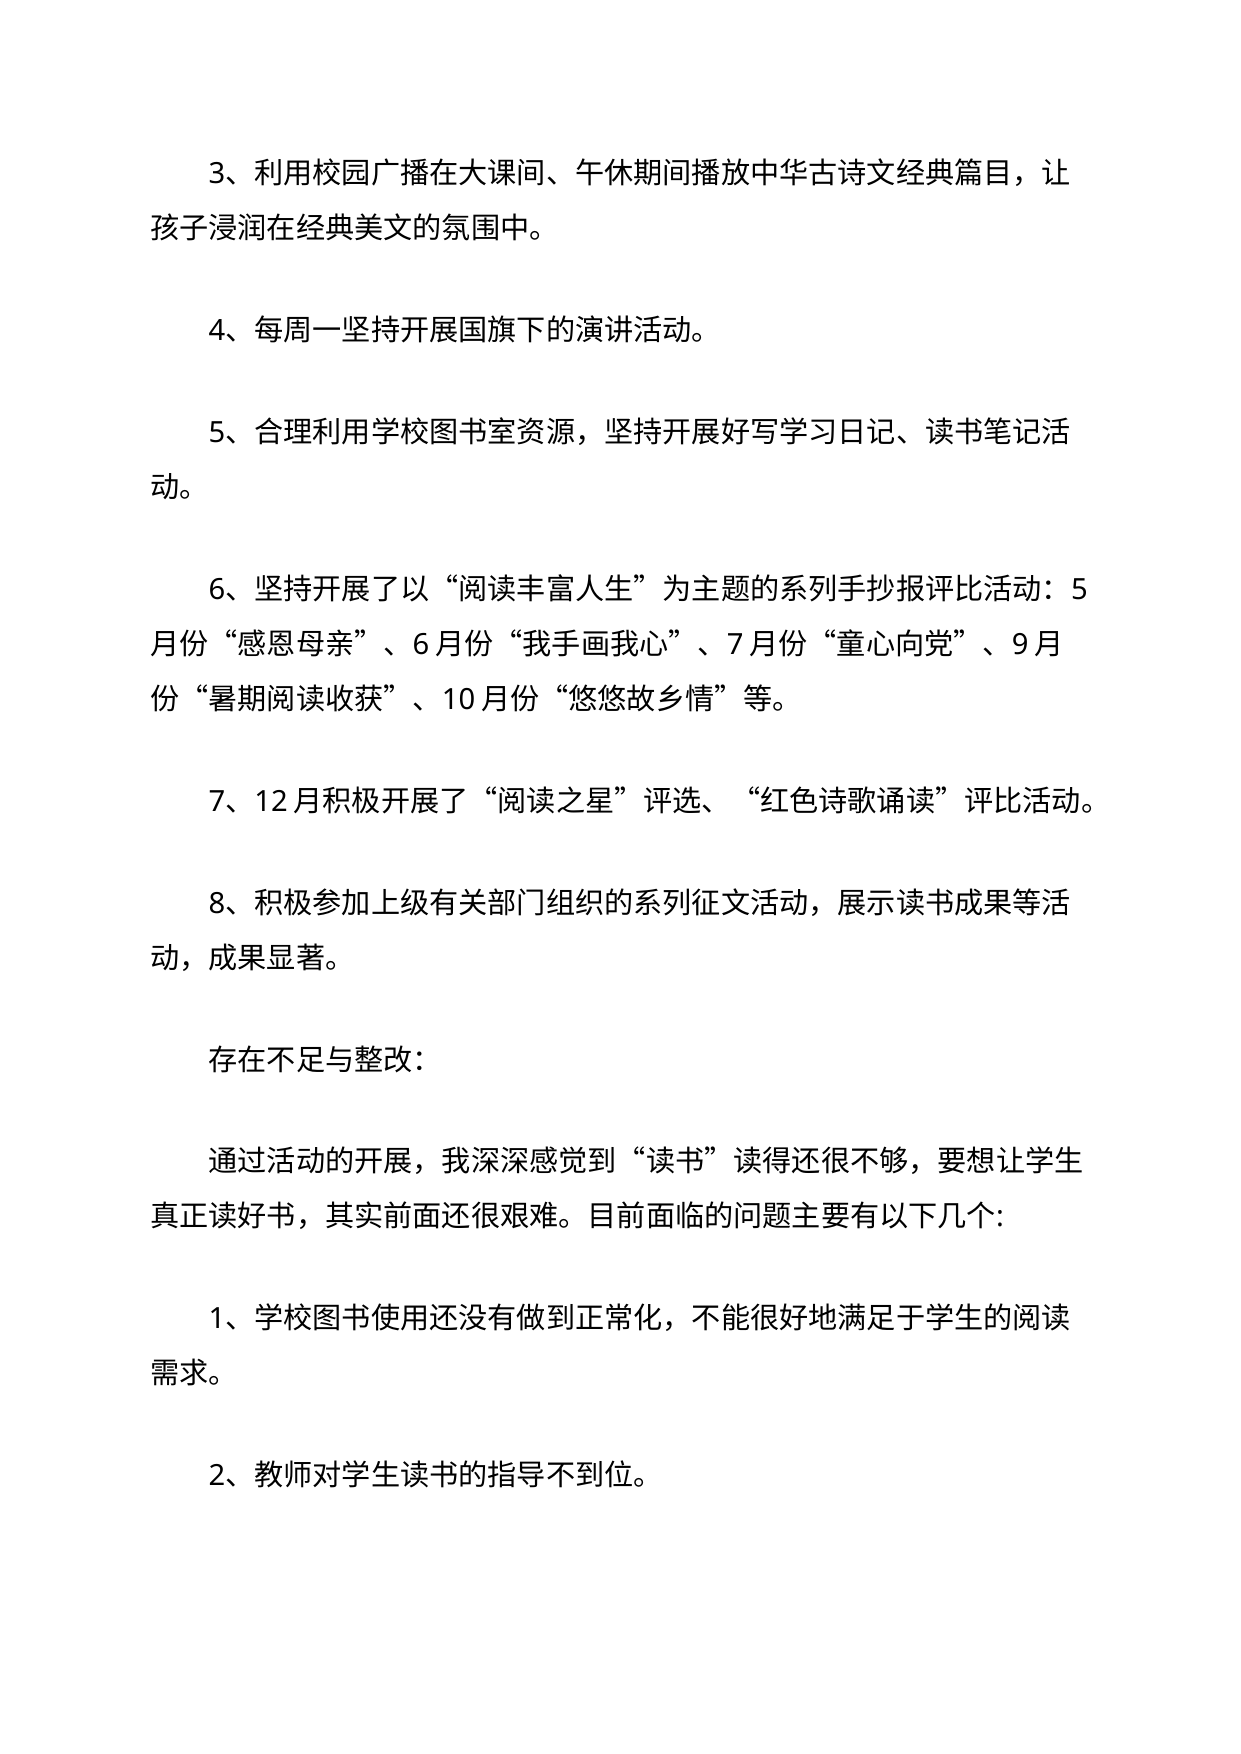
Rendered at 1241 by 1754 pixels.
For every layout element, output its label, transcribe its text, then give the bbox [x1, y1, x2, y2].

text 通过活动的开展，我深深感觉到“读书”读得还很不够，要想让学生真正读好书，其实前面还很艰难。目前面临的问题主要有以下几个: [150, 1138, 1090, 1235]
text 8、积极参加上级有关部门组织的系列征文活动，展示读书成果等活动，成果显著。 [150, 879, 1090, 977]
text 存在不足与整改： [150, 1036, 1090, 1078]
text 2、教师对学生读书的指导不到位。 [150, 1452, 1090, 1494]
text 6、坚持开展了以“阅读丰富人生”为主题的系列手抄报评比活动：5月份“感恩母亲”、6月份“我手画我心”、7月份“童心向党”、9月份“暑期阅读收获”、10月份“悠悠故乡情”等。 [150, 566, 1090, 718]
text 4、每周一坚持开展国旗下的演讲活动。 [150, 307, 1090, 349]
text 1、学校图书使用还没有做到正常化，不能很好地满足于学生的阅读需求。 [150, 1295, 1090, 1392]
text 5、合理利用学校图书室资源，坚持开展好写学习日记、读书笔记活动。 [150, 409, 1090, 506]
text 7、12月积极开展了“阅读之星”评选、“红色诗歌诵读”评比活动。 [150, 777, 1090, 820]
text 3、利用校园广播在大课间、午休期间播放中华古诗文经典篇目，让孩子浸润在经典美文的氛围中。 [150, 150, 1090, 247]
